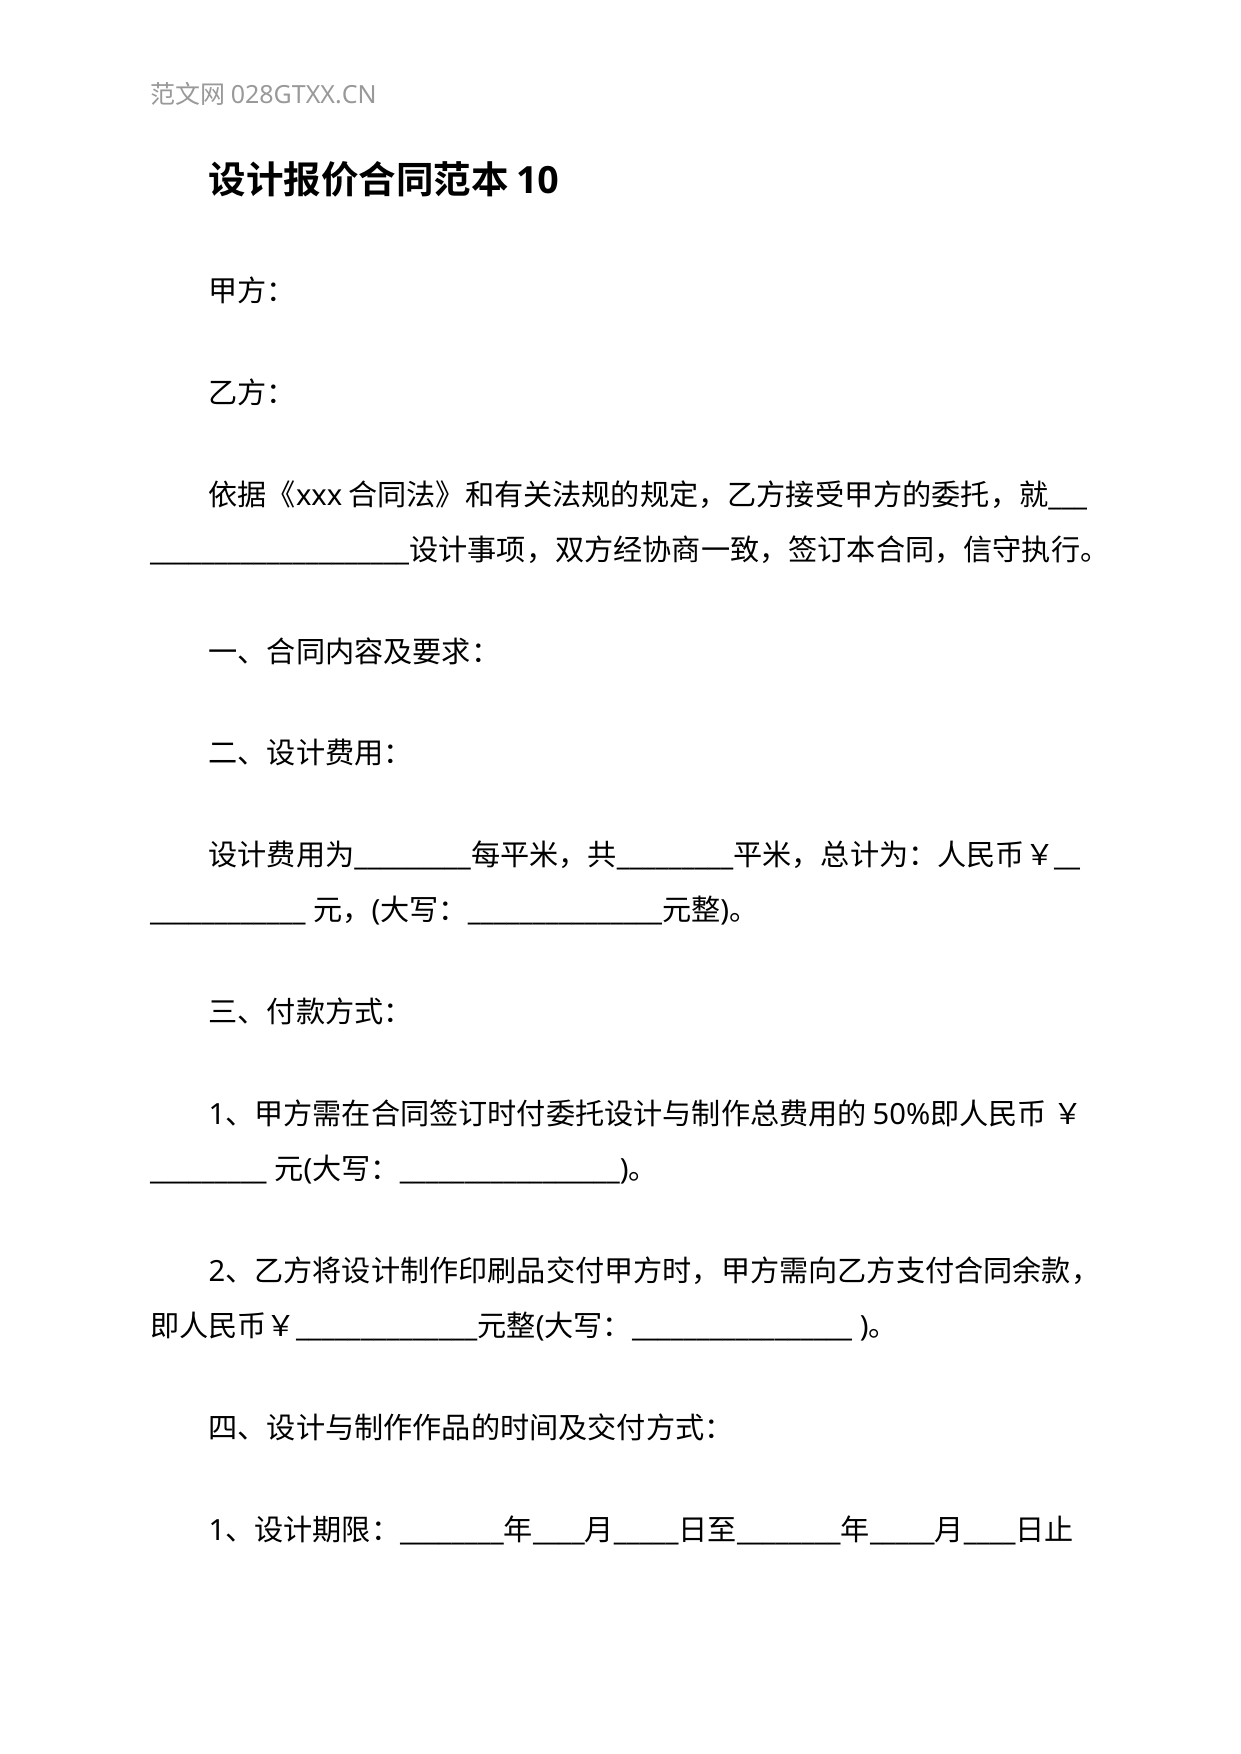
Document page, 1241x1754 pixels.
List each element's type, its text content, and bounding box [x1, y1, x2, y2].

text 设计报价合同范本10 [150, 150, 1090, 204]
text 四、设计与制作作品的时间及交付方式： [150, 1404, 1090, 1447]
text 一、合同内容及要求： [150, 628, 1090, 670]
text 2、乙方将设计制作印刷品交付甲方时，甲方需向乙方支付合同余款，即人民币￥______________元整(大写：_________________ )。 [150, 1247, 1090, 1345]
text 依据《xxx合同法》和有关法规的规定，乙方接受甲方的委托，就_______________________设计事项，双方经协商一致，签订本合同，信守执行。 [150, 471, 1090, 568]
text 设计费用为_________每平米，共_________平米，总计为：人民币￥______________ 元，(大写：_______________元整)。 [150, 832, 1090, 929]
text 三、付款方式： [150, 989, 1090, 1031]
text 1、甲方需在合同签订时付委托设计与制作总费用的50%即人民币 ￥ _________ 元(大写：_________________)。 [150, 1090, 1090, 1188]
text 二、设计费用： [150, 730, 1090, 772]
text 乙方： [150, 369, 1090, 412]
text 甲方： [150, 268, 1090, 310]
text 1、设计期限：________年____月_____日至________年_____月____日止 [150, 1506, 1090, 1548]
